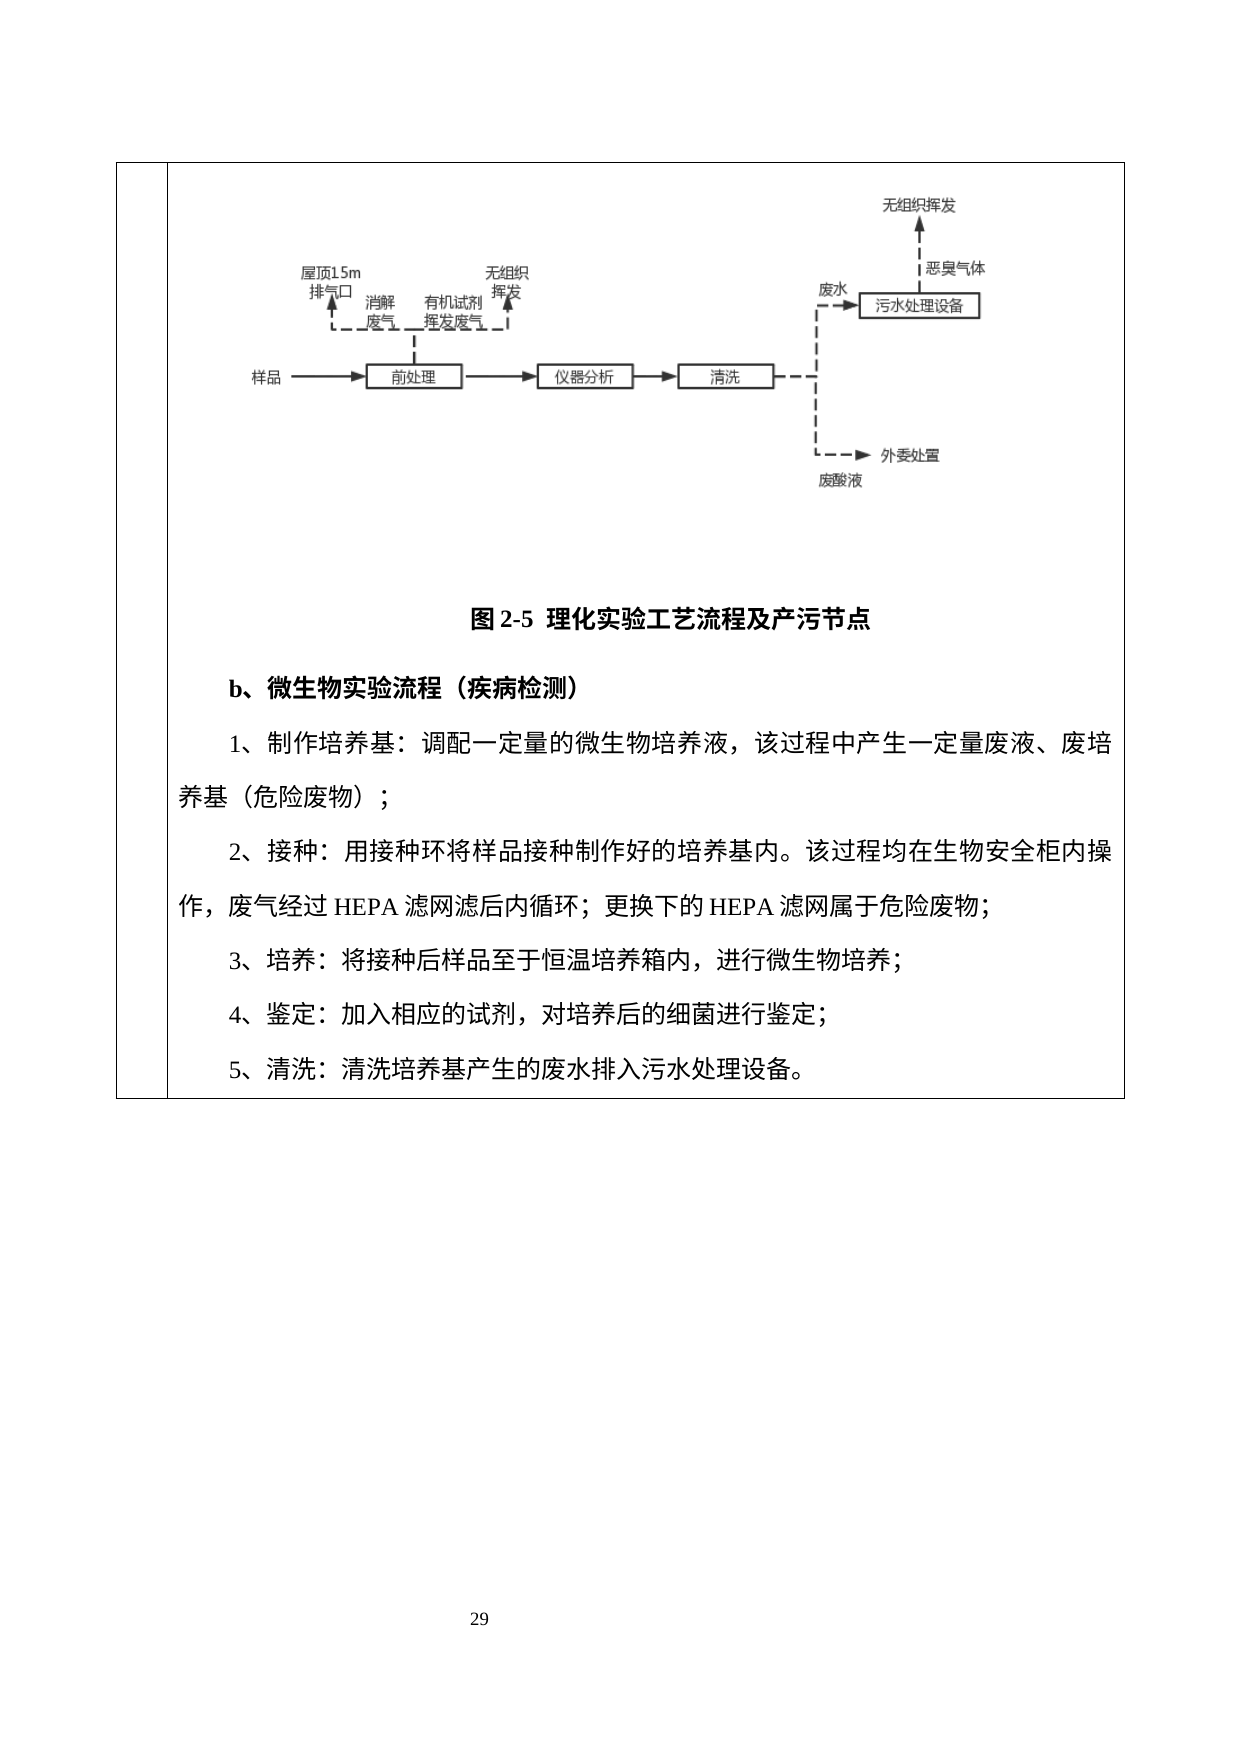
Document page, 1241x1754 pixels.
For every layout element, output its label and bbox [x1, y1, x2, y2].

table_header [117, 163, 167, 1098]
table_header [168, 163, 1124, 1098]
picture [235, 173, 1040, 539]
